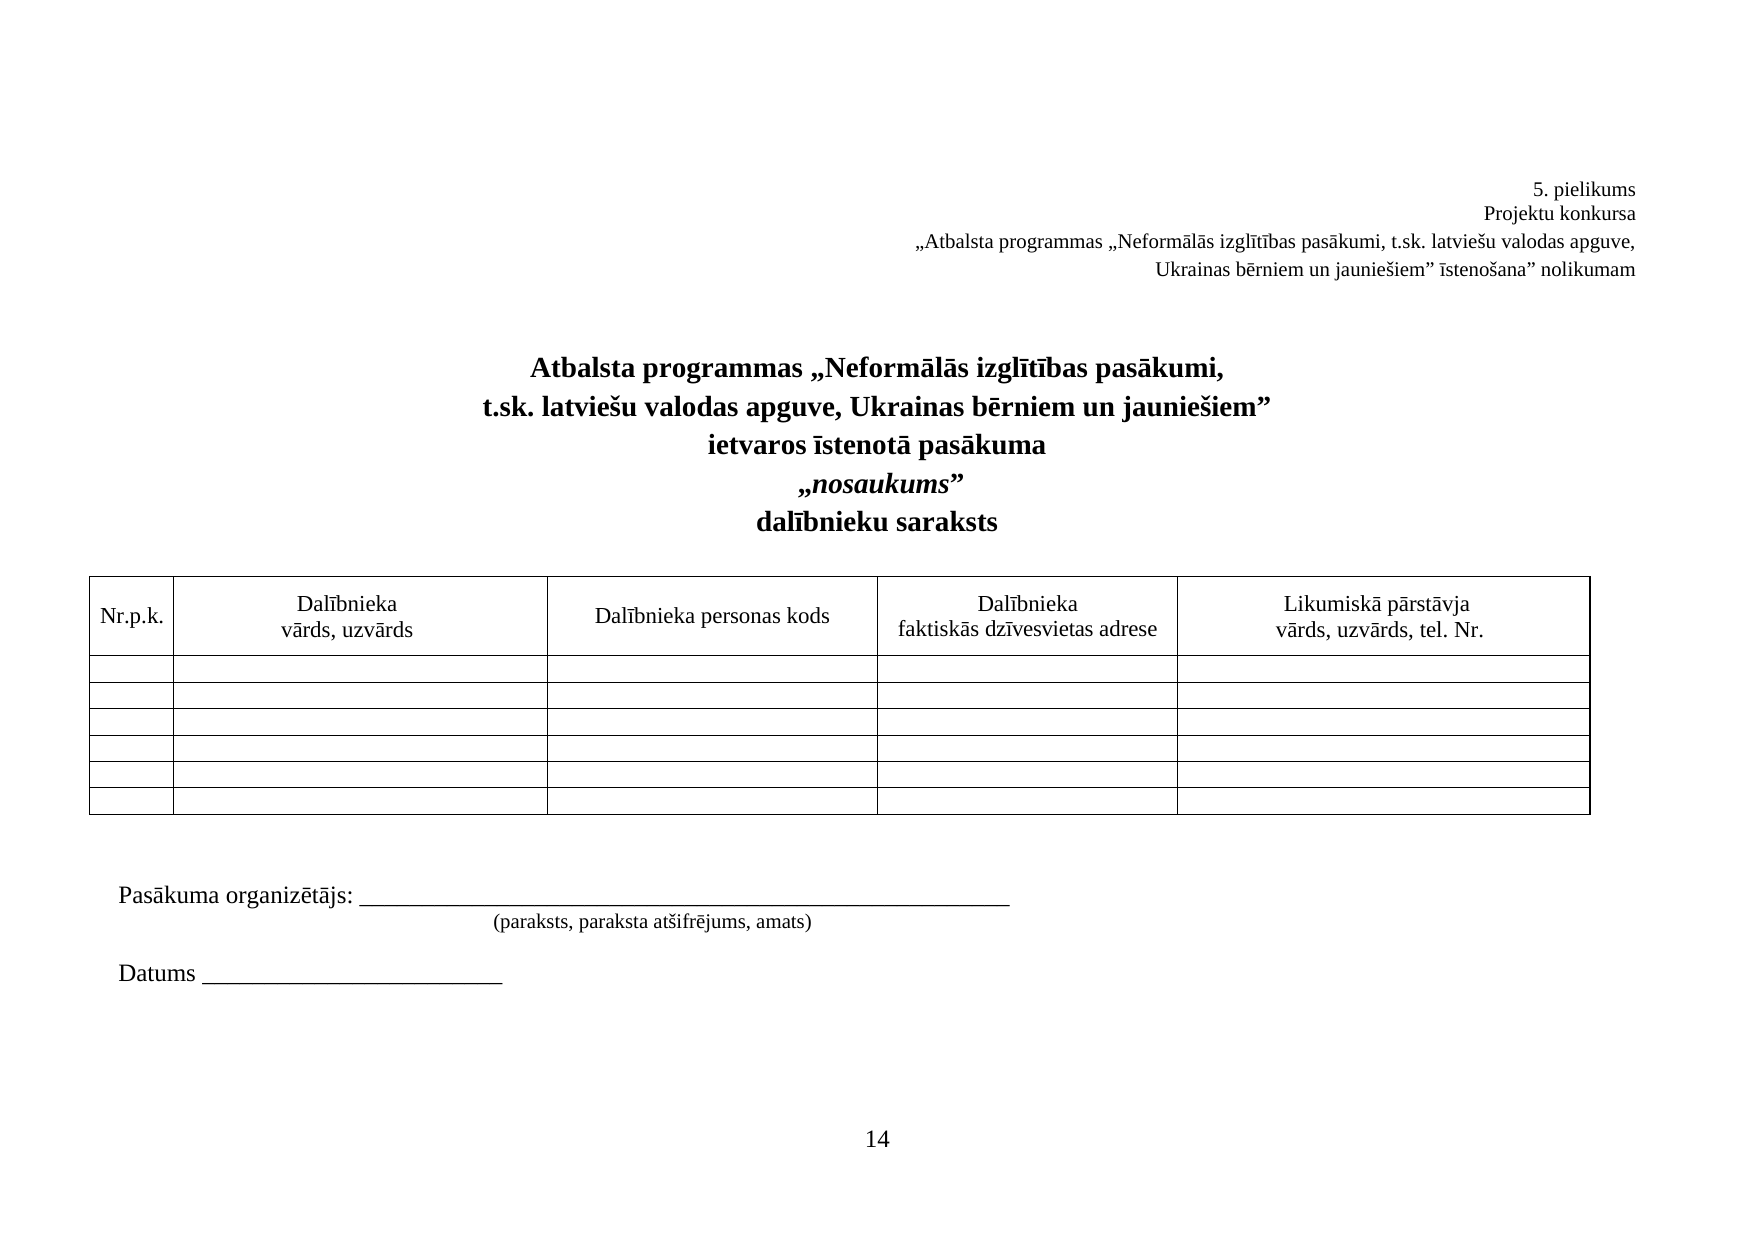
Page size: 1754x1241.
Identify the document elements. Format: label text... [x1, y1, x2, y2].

table_header Dalībnieka faktiskās dzīvesvietas adrese [878, 577, 1177, 655]
table_cell [548, 762, 877, 787]
table_cell [90, 656, 173, 682]
table_cell [878, 709, 1177, 734]
table_cell [878, 788, 1177, 813]
table_cell [1178, 656, 1589, 682]
table_header Likumiskā pārstāvja vārds, uzvārds, tel. Nr. [1178, 577, 1589, 655]
table_cell [1178, 709, 1589, 734]
table_cell [548, 683, 877, 708]
text „Atbalsta programmas „Neformālās izglītības pasākumi, t.sk. latviešu valodas apguve, [118, 229, 1636, 253]
table_cell [174, 656, 547, 682]
text Datums ________________________ [118, 958, 1636, 987]
table_cell [90, 709, 173, 734]
table_cell [174, 736, 547, 761]
text Projektu konkursa [118, 201, 1636, 225]
table_header Nr.p.k. [90, 577, 173, 655]
table_header Dalībnieka personas kods [548, 577, 877, 655]
table_cell [878, 762, 1177, 787]
text „nosaukums” [118, 466, 1636, 499]
table_cell [90, 736, 173, 761]
text Pasākuma organizētājs: ____________________________________________________ [118, 881, 1636, 909]
table_cell [174, 762, 547, 787]
table_cell [90, 788, 173, 813]
table_cell [548, 709, 877, 734]
text dalībnieku saraksts [118, 504, 1636, 538]
text t.sk. latviešu valodas apguve, Ukrainas bērniem un jauniešiem” [118, 389, 1636, 422]
table_cell [174, 788, 547, 813]
table_header Dalībnieka vārds, uzvārds [174, 577, 547, 655]
table_cell [548, 736, 877, 761]
table_cell [1178, 736, 1589, 761]
table_cell [90, 762, 173, 787]
table_cell [548, 656, 877, 682]
table_cell [1178, 762, 1589, 787]
table_cell [1178, 788, 1589, 813]
text Atbalsta programmas „Neformālās izglītības pasākumi, [118, 350, 1636, 384]
table_cell [878, 736, 1177, 761]
text 5. pielikums [118, 177, 1636, 201]
table_cell [174, 683, 547, 708]
table_cell [548, 788, 877, 813]
text ietvaros īstenotā pasākuma [118, 427, 1636, 461]
text Ukrainas bērniem un jauniešiem” īstenošana” nolikumam [118, 256, 1636, 281]
table_cell [878, 683, 1177, 708]
text (paraksts, paraksta atšifrējums, amats) [118, 909, 1636, 933]
table_cell [174, 709, 547, 734]
table_cell [1178, 683, 1589, 708]
table_cell [878, 656, 1177, 682]
table_cell [90, 683, 173, 708]
